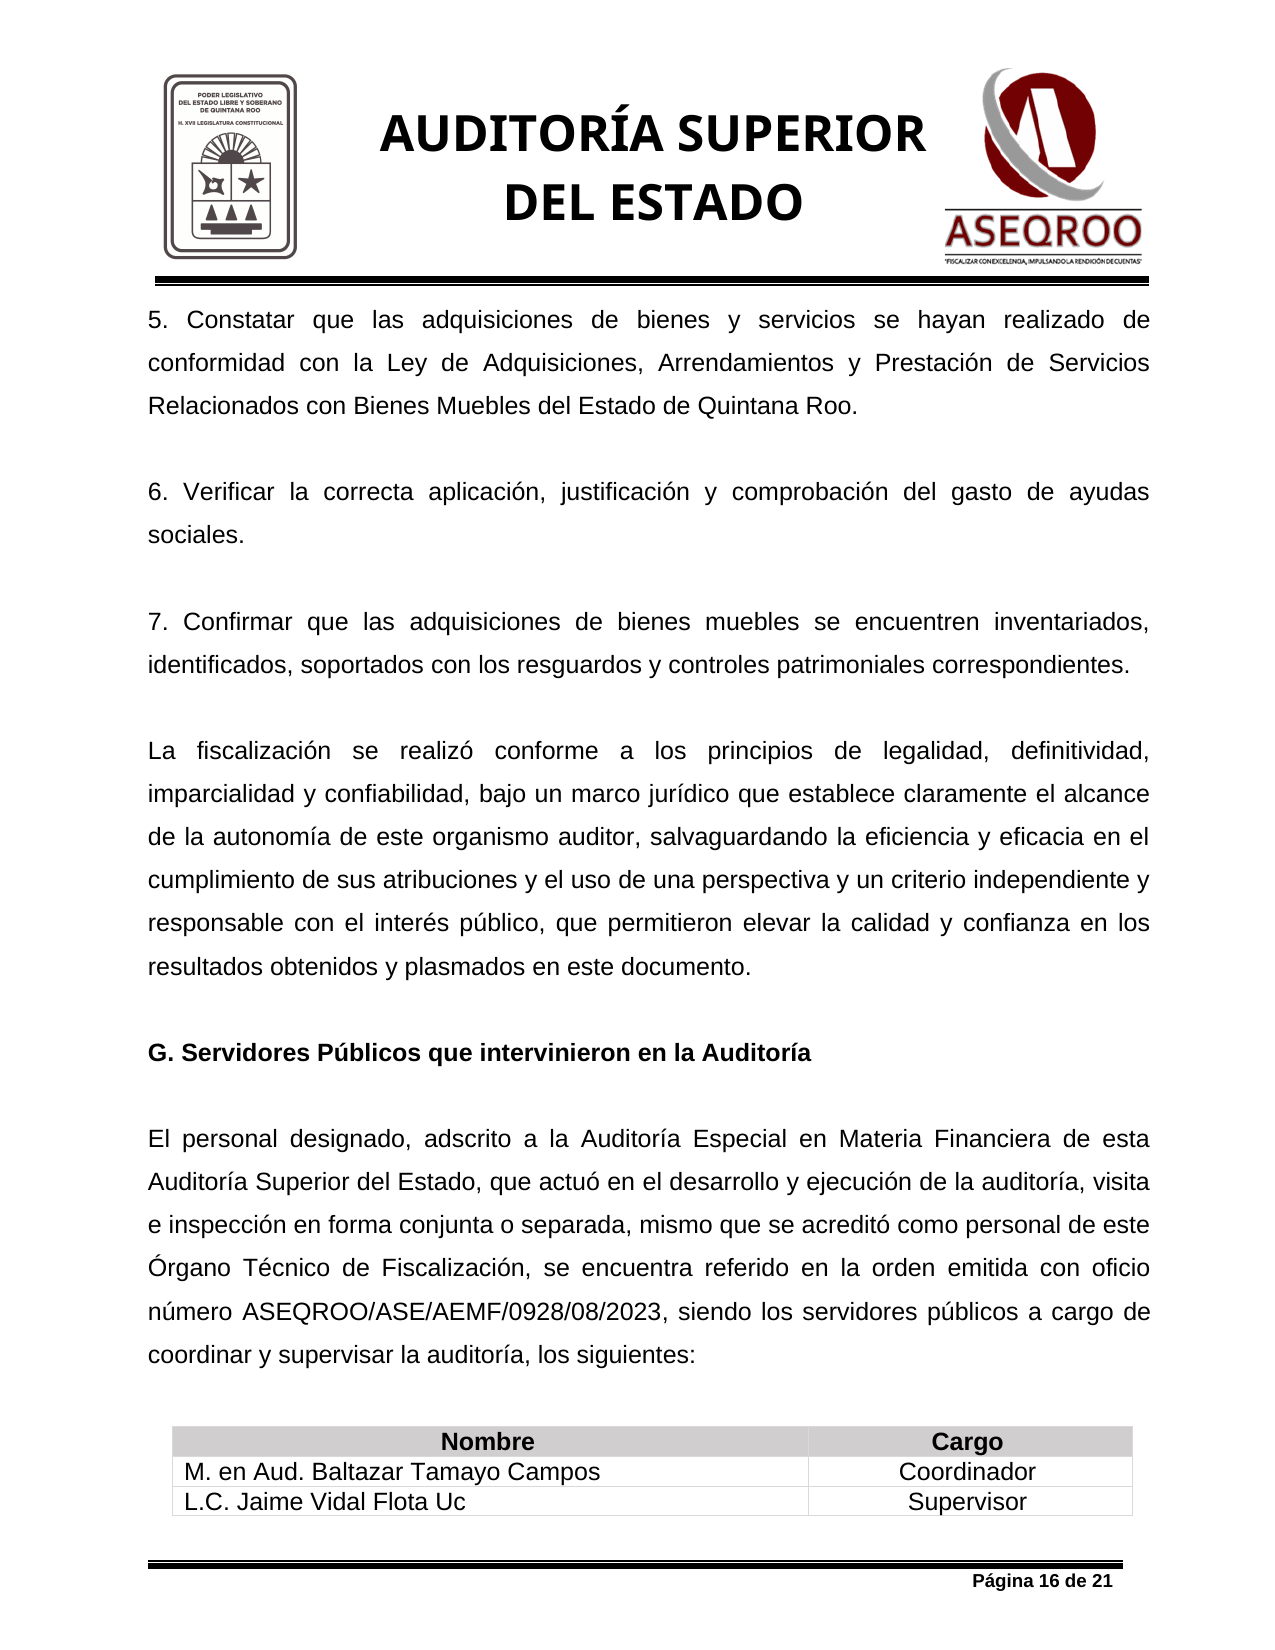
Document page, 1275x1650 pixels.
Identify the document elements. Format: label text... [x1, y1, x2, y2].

table_cell Supervisor [809, 1487, 1132, 1515]
text El personal designado, adscrito a la Auditoría Especial en Materia Financiera de esta Auditoría Superior del Estado, que actuó en el desarrollo y ejecución de la auditoría, visita e inspección en forma conjunta o separada, mismo que se acreditó como personal de este Órgano Técnico de Fiscalización, se encuentra referido en la orden emitida con oficio número ASEQROO/ASE/AEMF/0928/08/2023, siendo los servidores públicos a cargo de coordinar y supervisar la auditoría, los siguientes: [148, 1124, 1152, 1368]
picture [162, 72, 298, 261]
table_cell Coordinador [809, 1457, 1132, 1486]
table_cell L.C. Jaime Vidal Flota Uc [173, 1487, 808, 1515]
list 7. Confirmar que las adquisiciones de bienes muebles se encuentren inventariados, identificados, soportados con los resguardos y controles patrimoniales correspondientes. [148, 607, 1152, 678]
list 6. Verificar la correcta aplicación, justificación y comprobación del gasto de ayudas sociales. [148, 477, 1152, 549]
table_cell M. en Aud. Baltazar Tamayo Campos [173, 1457, 808, 1486]
table_header Cargo [809, 1427, 1132, 1456]
table_header Nombre [173, 1427, 808, 1456]
list 5. Constatar que las adquisiciones de bienes y servicios se hayan realizado de conformidad con la Ley de Adquisiciones, Arrendamientos y Prestación de Servicios Relacionados con Bienes Muebles del Estado de Quintana Roo. [148, 305, 1152, 420]
text G. Servidores Públicos que intervinieron en la Auditoría [148, 1038, 1152, 1067]
text La fiscalización se realizó conforme a los principios de legalidad, definitividad, imparcialidad y confiabilidad, bajo un marco jurídico que establece claramente el alcance de la autonomía de este organismo auditor, salvaguardando la eficiencia y eficacia en el cumplimiento de sus atribuciones y el uso de una perspectiva y un criterio independiente y responsable con el interés público, que permitieron elevar la calidad y confianza en los resultados obtenidos y plasmados en este documento. [148, 736, 1152, 980]
picture [944, 68, 1142, 265]
